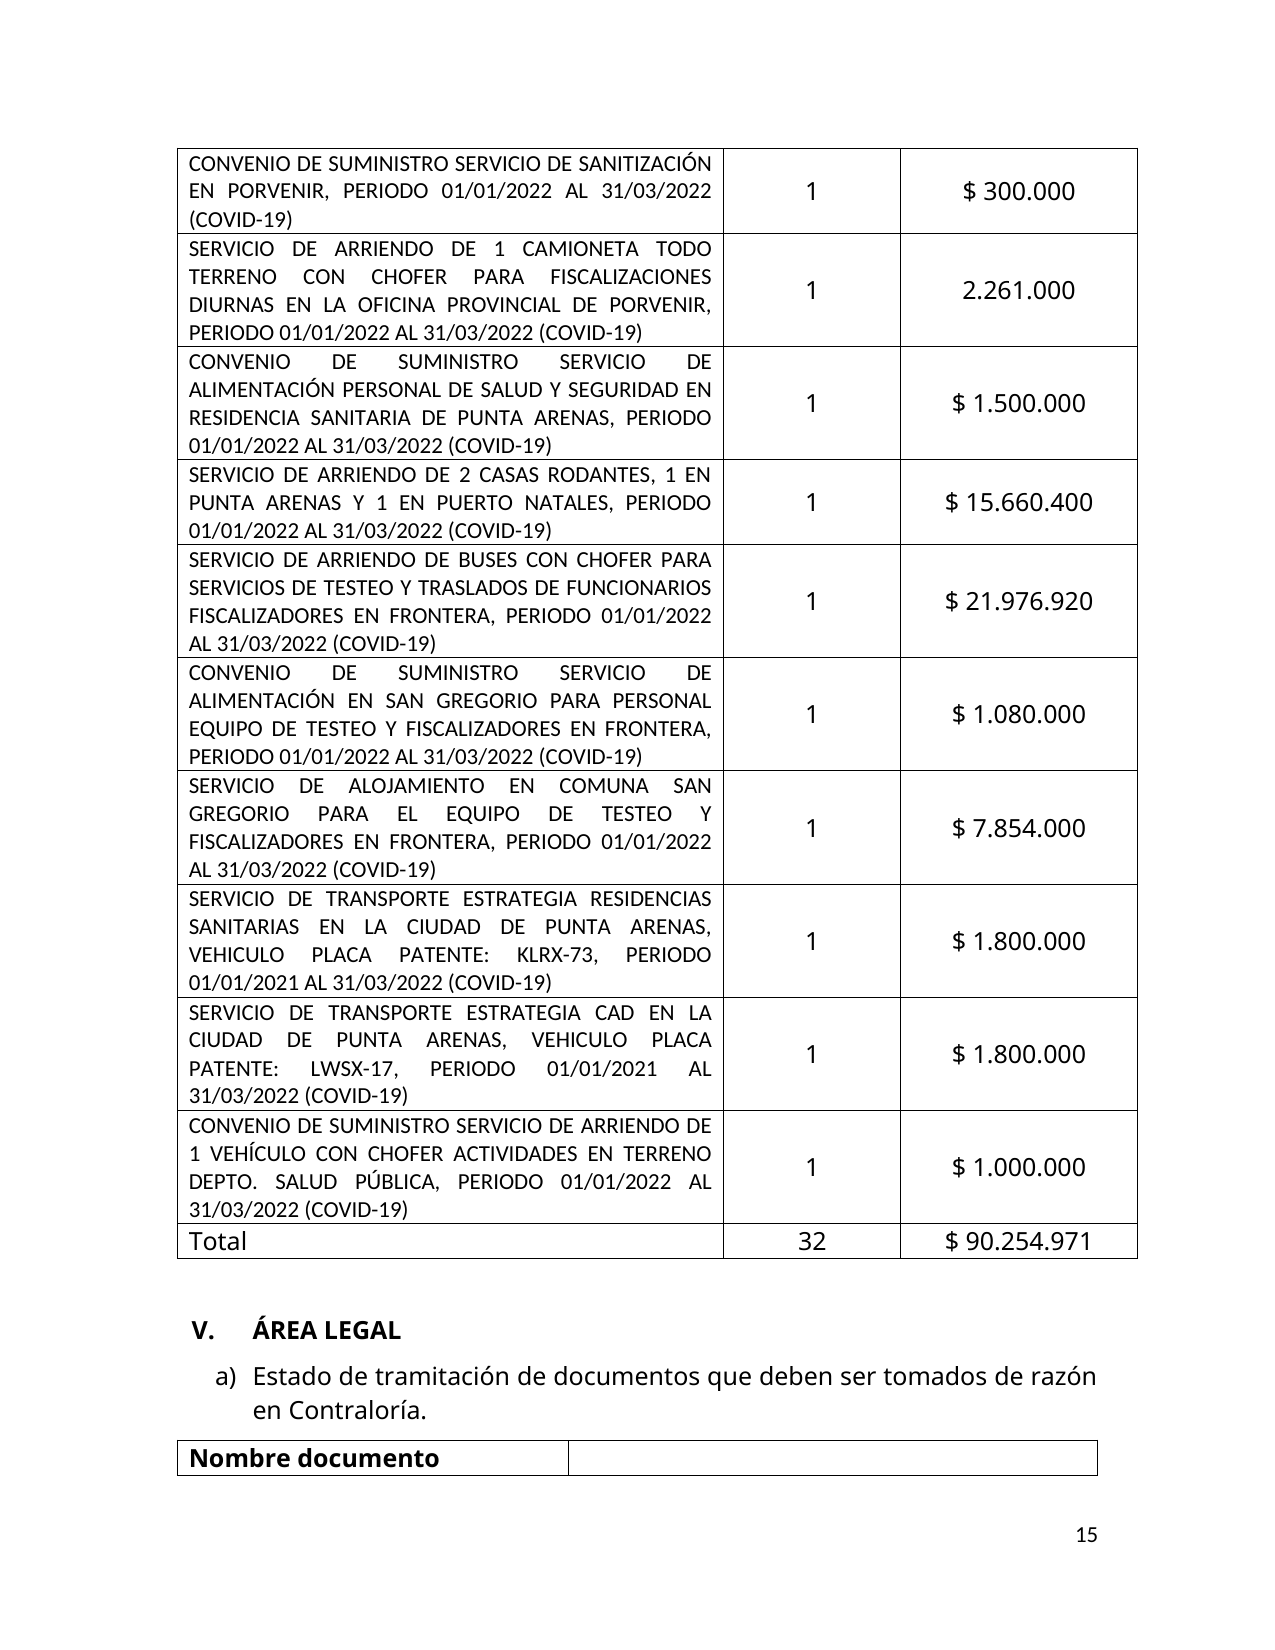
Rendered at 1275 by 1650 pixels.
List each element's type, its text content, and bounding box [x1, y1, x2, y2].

table_cell CONVENIO DE SUMINISTRO SERVICIO DE ALIMENTACIÓN PERSONAL DE SALUD Y SEGURIDAD EN RESIDENCIA SANITARIA DE PUNTA ARENAS, PERIODO 01/01/2022 AL 31/03/2022 (COVID-19) [178, 347, 723, 459]
table_cell CONVENIO DE SUMINISTRO SERVICIO DE ALIMENTACIÓN EN SAN GREGORIO PARA PERSONAL EQUIPO DE TESTEO Y FISCALIZADORES EN FRONTERA, PERIODO 01/01/2022 AL 31/03/2022 (COVID-19) [178, 658, 723, 770]
table_cell 1 [724, 149, 900, 233]
table_cell CONVENIO DE SUMINISTRO SERVICIO DE SANITIZACIÓN EN PORVENIR, PERIODO 01/01/2022 AL 31/03/2022 (COVID-19) [178, 149, 723, 233]
table_cell 1 [724, 234, 900, 346]
table_cell $ 1.800.000 [901, 998, 1137, 1110]
table_cell 1 [724, 545, 900, 657]
table_header Nombre documento [178, 1441, 568, 1475]
table_header [569, 1441, 1097, 1475]
table_cell 1 [724, 771, 900, 883]
table_cell 1 [724, 998, 900, 1110]
table_cell Total [178, 1224, 723, 1258]
table_cell 1 [724, 1111, 900, 1223]
table_cell SERVICIO DE TRANSPORTE ESTRATEGIA CAD EN LA CIUDAD DE PUNTA ARENAS, VEHICULO PLACA PATENTE: LWSX-17, PERIODO 01/01/2021 AL 31/03/2022 (COVID-19) [178, 998, 723, 1110]
table_cell $ 1.080.000 [901, 658, 1137, 770]
table_cell SERVICIO DE ARRIENDO DE 1 CAMIONETA TODO TERRENO CON CHOFER PARA FISCALIZACIONES DIURNAS EN LA OFICINA PROVINCIAL DE PORVENIR, PERIODO 01/01/2022 AL 31/03/2022 (COVID-19) [178, 234, 723, 346]
table_cell SERVICIO DE ARRIENDO DE BUSES CON CHOFER PARA SERVICIOS DE TESTEO Y TRASLADOS DE FUNCIONARIOS FISCALIZADORES EN FRONTERA, PERIODO 01/01/2022 AL 31/03/2022 (COVID-19) [178, 545, 723, 657]
table_cell SERVICIO DE ALOJAMIENTO EN COMUNA SAN GREGORIO PARA EL EQUIPO DE TESTEO Y FISCALIZADORES EN FRONTERA, PERIODO 01/01/2022 AL 31/03/2022 (COVID-19) [178, 771, 723, 883]
list Estado de tramitación de documentos que deben ser tomados de razón en Contraloría. [215, 1359, 1098, 1427]
table_cell 1 [724, 885, 900, 997]
subtitle Área Legal [215, 1312, 1098, 1346]
table_cell $ 1.800.000 [901, 885, 1137, 997]
table_cell $ 7.854.000 [901, 771, 1137, 883]
table_cell 2.261.000 [901, 234, 1137, 346]
table_cell $ 90.254.971 [901, 1224, 1137, 1258]
table_cell 32 [724, 1224, 900, 1258]
table_cell SERVICIO DE TRANSPORTE ESTRATEGIA RESIDENCIAS SANITARIAS EN LA CIUDAD DE PUNTA ARENAS, VEHICULO PLACA PATENTE: KLRX-73, PERIODO 01/01/2021 AL 31/03/2022 (COVID-19) [178, 885, 723, 997]
table_cell 1 [724, 658, 900, 770]
table_cell 1 [724, 347, 900, 459]
table_cell CONVENIO DE SUMINISTRO SERVICIO DE ARRIENDO DE 1 VEHÍCULO CON CHOFER ACTIVIDADES EN TERRENO DEPTO. SALUD PÚBLICA, PERIODO 01/01/2022 AL 31/03/2022 (COVID-19) [178, 1111, 723, 1223]
table_cell $ 1.500.000 [901, 347, 1137, 459]
table_cell $ 300.000 [901, 149, 1137, 233]
table_cell $ 21.976.920 [901, 545, 1137, 657]
table_cell $ 15.660.400 [901, 460, 1137, 544]
table_cell 1 [724, 460, 900, 544]
table_cell SERVICIO DE ARRIENDO DE 2 CASAS RODANTES, 1 EN PUNTA ARENAS Y 1 EN PUERTO NATALES, PERIODO 01/01/2022 AL 31/03/2022 (COVID-19) [178, 460, 723, 544]
table_cell $ 1.000.000 [901, 1111, 1137, 1223]
